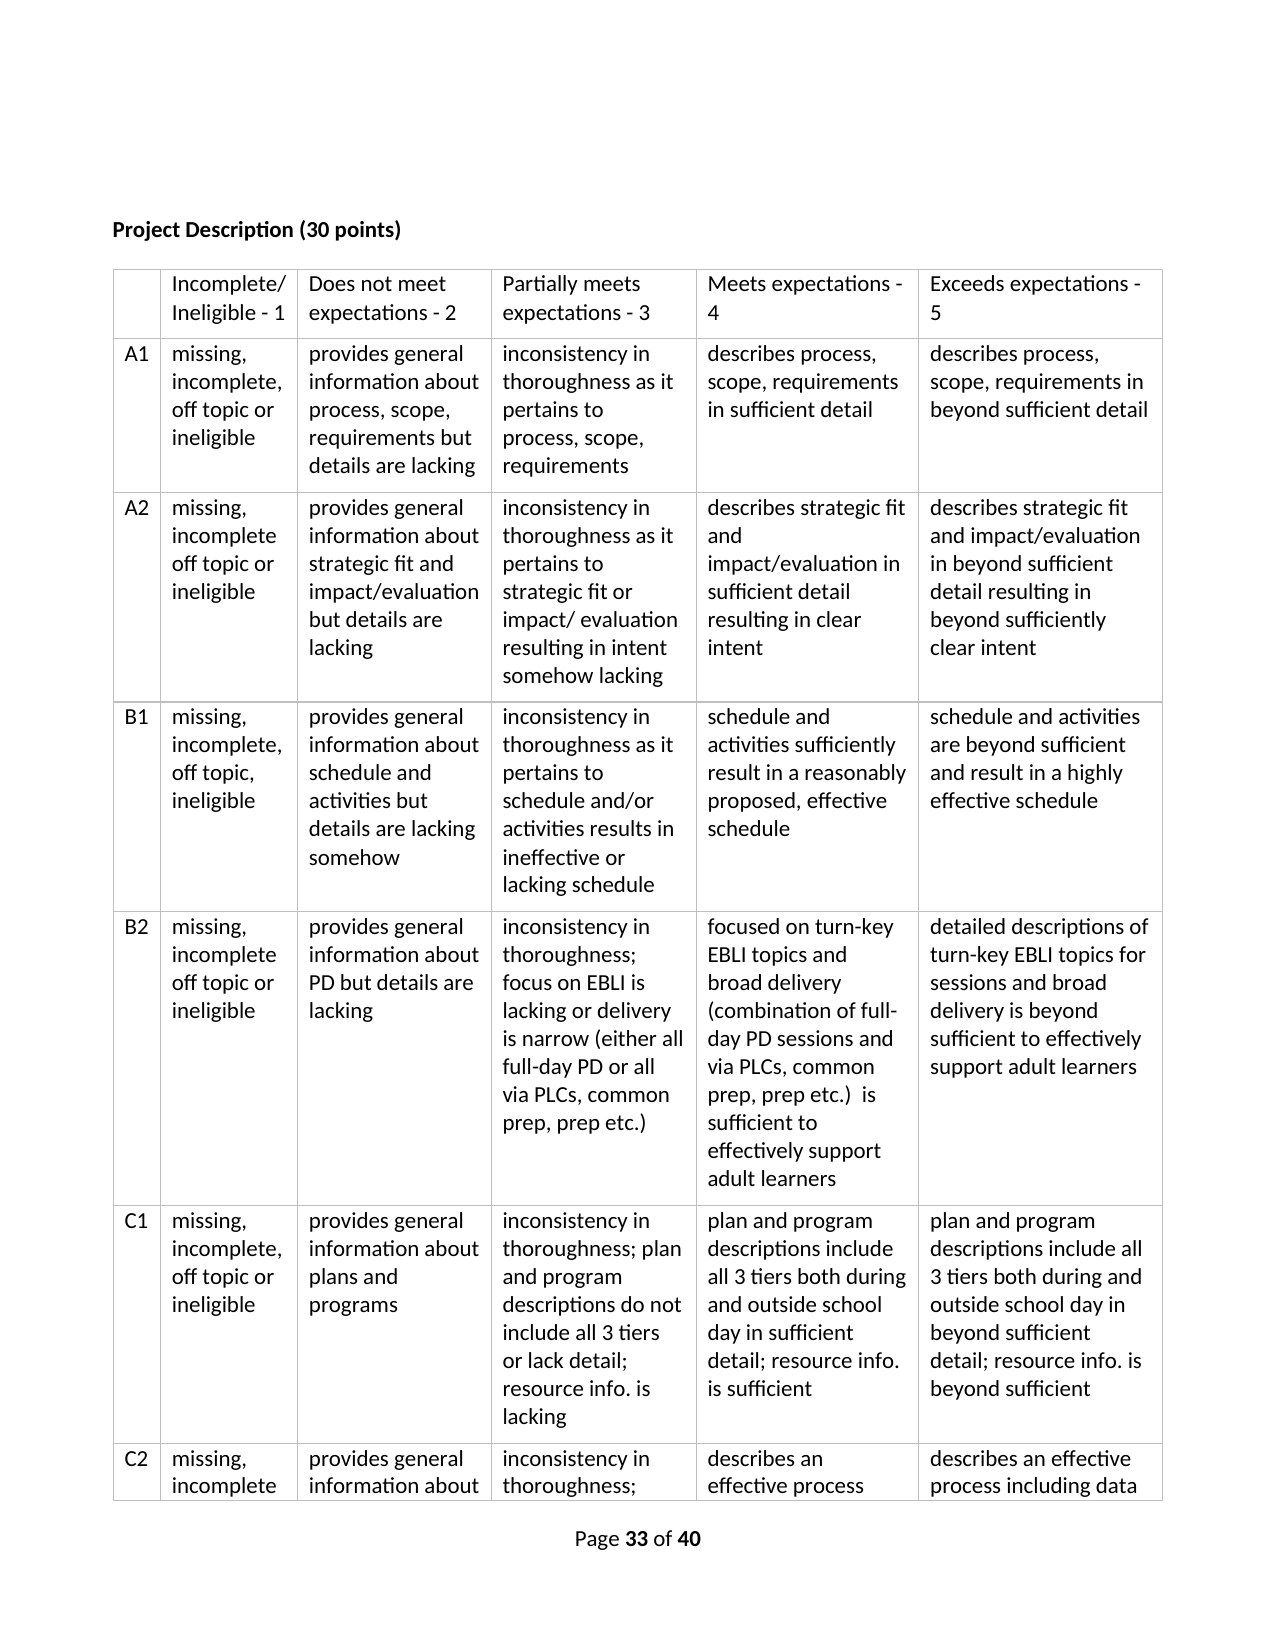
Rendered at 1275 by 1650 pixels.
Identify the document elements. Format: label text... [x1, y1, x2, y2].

table_cell plan and program descriptions include all 3 tiers both during and outside school day in beyond sufficient detail; resource info. is beyond sufficient [919, 1206, 1162, 1443]
table_cell B1 [114, 703, 160, 911]
table_header Partially meets expectations - 3 [492, 270, 696, 338]
subtitle Project Description (30 points) [112, 216, 1162, 243]
table_cell plan and program descriptions include all 3 tiers both during and outside school day in sufficient detail; resource info. is sufficient [697, 1206, 918, 1443]
table_cell A2 [114, 493, 160, 701]
table_cell inconsistency in thoroughness as it pertains to strategic fit or impact/ evaluation resulting in intent somehow lacking [492, 493, 696, 701]
table_cell C1 [114, 1206, 160, 1443]
table_cell inconsistency in thoroughness as it pertains to process, scope, requirements [492, 339, 696, 492]
table_cell missing, incomplete off topic or ineligible [161, 493, 297, 701]
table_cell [697, 1444, 918, 1500]
table_header Incomplete/ Ineligible - 1 [161, 270, 297, 338]
table_cell describes process, scope, requirements in beyond sufficient detail [919, 339, 1162, 492]
table_cell provides general information about schedule and activities but details are lacking somehow [298, 703, 491, 911]
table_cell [919, 1444, 1162, 1500]
table_header Does not meet expectations - 2 [298, 270, 491, 338]
table_cell provides general information about process, scope, requirements but details are lacking [298, 339, 491, 492]
table_cell inconsistency in thoroughness; focus on EBLI is lacking or delivery is narrow (either all full-day PD or all via PLCs, common prep, prep etc.) [492, 912, 696, 1205]
table_cell describes process, scope, requirements in sufficient detail [697, 339, 918, 492]
table_cell focused on turn-key EBLI topics and broad delivery (combination of full-day PD sessions and via PLCs, common prep, prep etc.) is sufficient to effectively support adult learners [697, 912, 918, 1205]
table_cell missing, incomplete, off topic or ineligible [161, 1206, 297, 1443]
table_cell provides general information about strategic fit and impact/evaluation but details are lacking [298, 493, 491, 701]
table_header Meets expectations - 4 [697, 270, 918, 338]
table_cell describes strategic fit and impact/evaluation in sufficient detail resulting in clear intent [697, 493, 918, 701]
table_cell A1 [114, 339, 160, 492]
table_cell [492, 1444, 696, 1500]
table_cell missing, incomplete, off topic or ineligible [161, 339, 297, 492]
table_cell missing, incomplete, off topic, ineligible [161, 703, 297, 911]
table_cell B2 [114, 912, 160, 1205]
table_cell schedule and activities are beyond sufficient and result in a highly effective schedule [919, 703, 1162, 911]
table_header Exceeds expectations - 5 [919, 270, 1162, 338]
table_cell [161, 1444, 297, 1500]
table_cell missing, incomplete off topic or ineligible [161, 912, 297, 1205]
table_cell provides general information about PD but details are lacking [298, 912, 491, 1205]
table_cell inconsistency in thoroughness; plan and program descriptions do not include all 3 tiers or lack detail; resource info. is lacking [492, 1206, 696, 1443]
table_cell detailed descriptions of turn-key EBLI topics for sessions and broad delivery is beyond sufficient to effectively support adult learners [919, 912, 1162, 1205]
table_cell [298, 1444, 491, 1500]
table_cell describes strategic fit and impact/evaluation in beyond sufficient detail resulting in beyond sufficiently clear intent [919, 493, 1162, 701]
table_header [114, 270, 160, 338]
table_cell inconsistency in thoroughness as it pertains to schedule and/or activities results in ineffective or lacking schedule [492, 703, 696, 911]
table_cell provides general information about plans and programs [298, 1206, 491, 1443]
table_cell schedule and activities sufficiently result in a reasonably proposed, effective schedule [697, 703, 918, 911]
table_cell C2 [114, 1444, 160, 1500]
